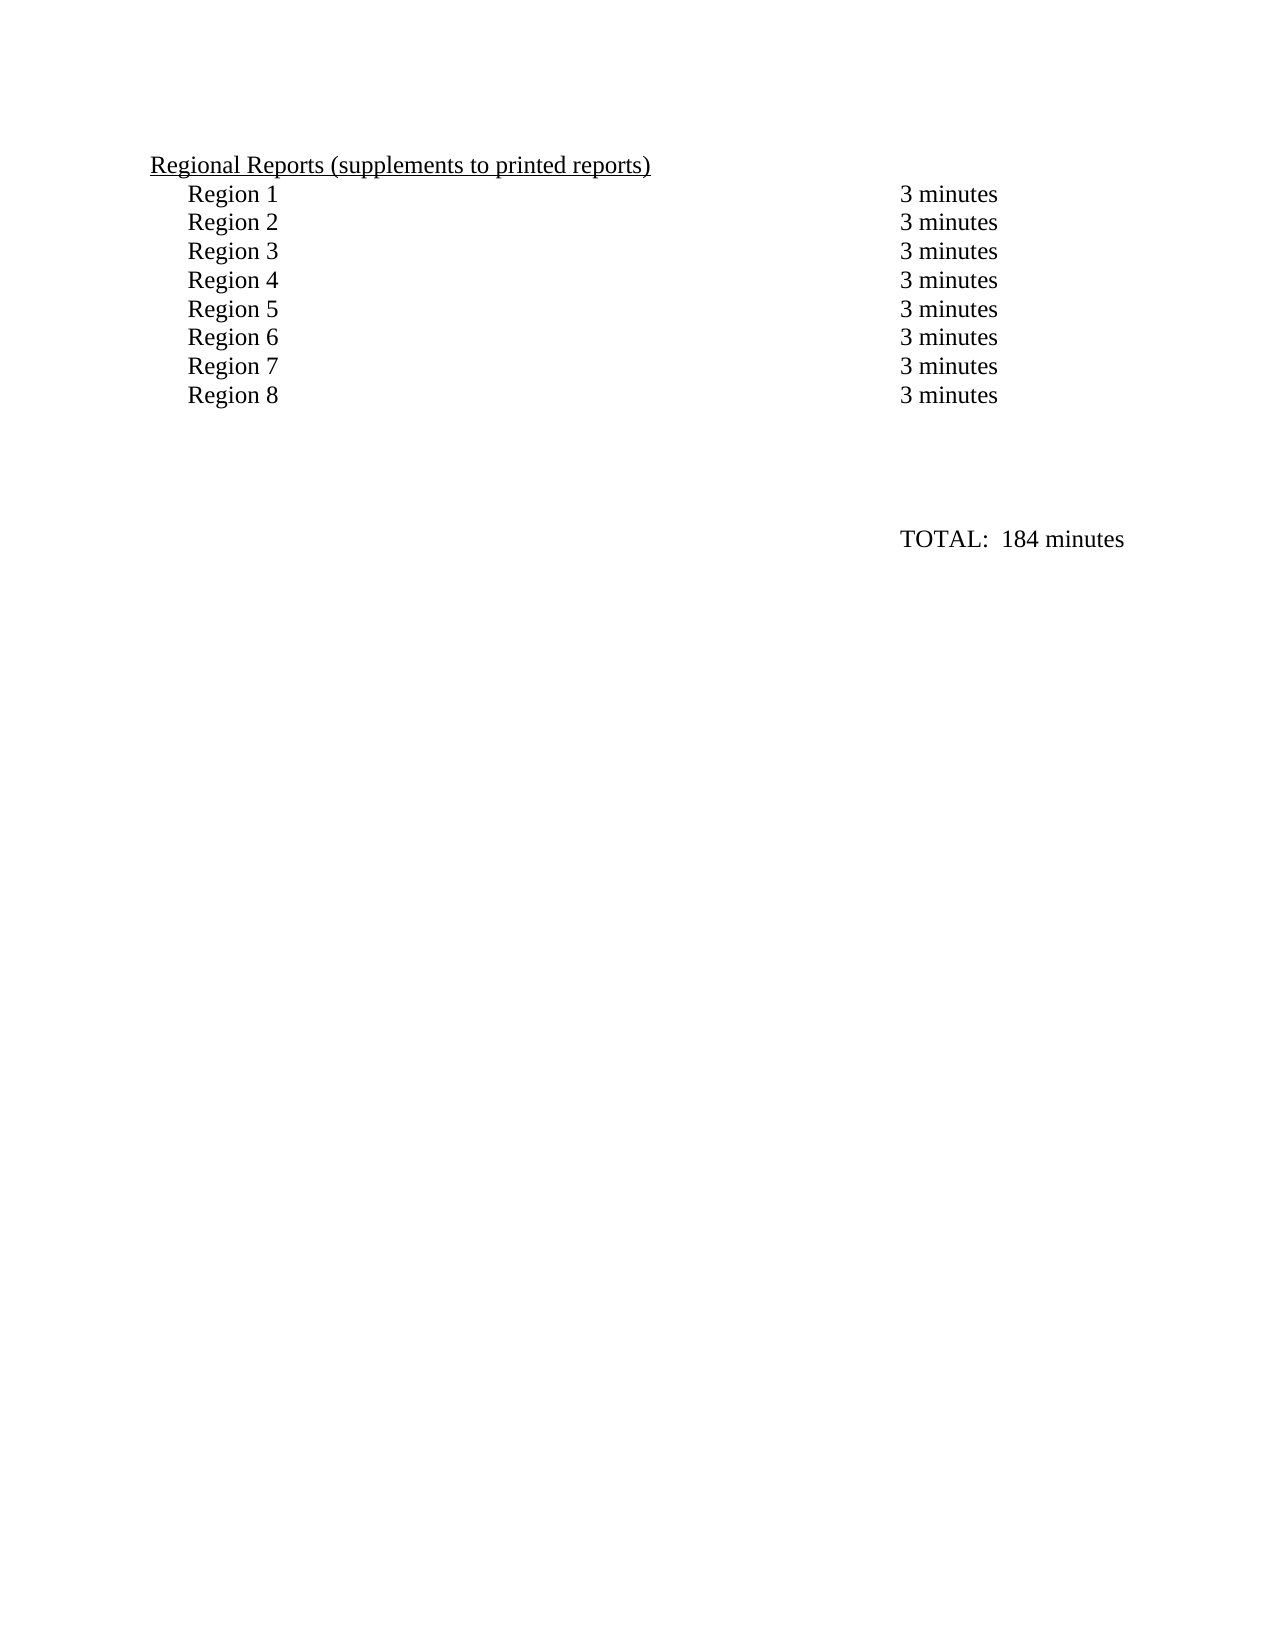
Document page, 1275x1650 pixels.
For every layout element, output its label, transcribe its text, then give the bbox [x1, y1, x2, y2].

text Region 5 3 minutes [150, 294, 1125, 322]
text Region 7 3 minutes [150, 351, 1125, 380]
text Region 1 3 minutes [150, 179, 1125, 207]
text TOTAL: 184 minutes [150, 524, 1125, 552]
text Regional Reports (supplements to printed reports) [150, 150, 1125, 179]
text Region 6 3 minutes [150, 322, 1125, 351]
text Region 3 3 minutes [150, 236, 1125, 265]
text Region 2 3 minutes [150, 207, 1125, 236]
text Region 4 3 minutes [150, 265, 1125, 294]
text Region 8 3 minutes [150, 380, 1125, 409]
